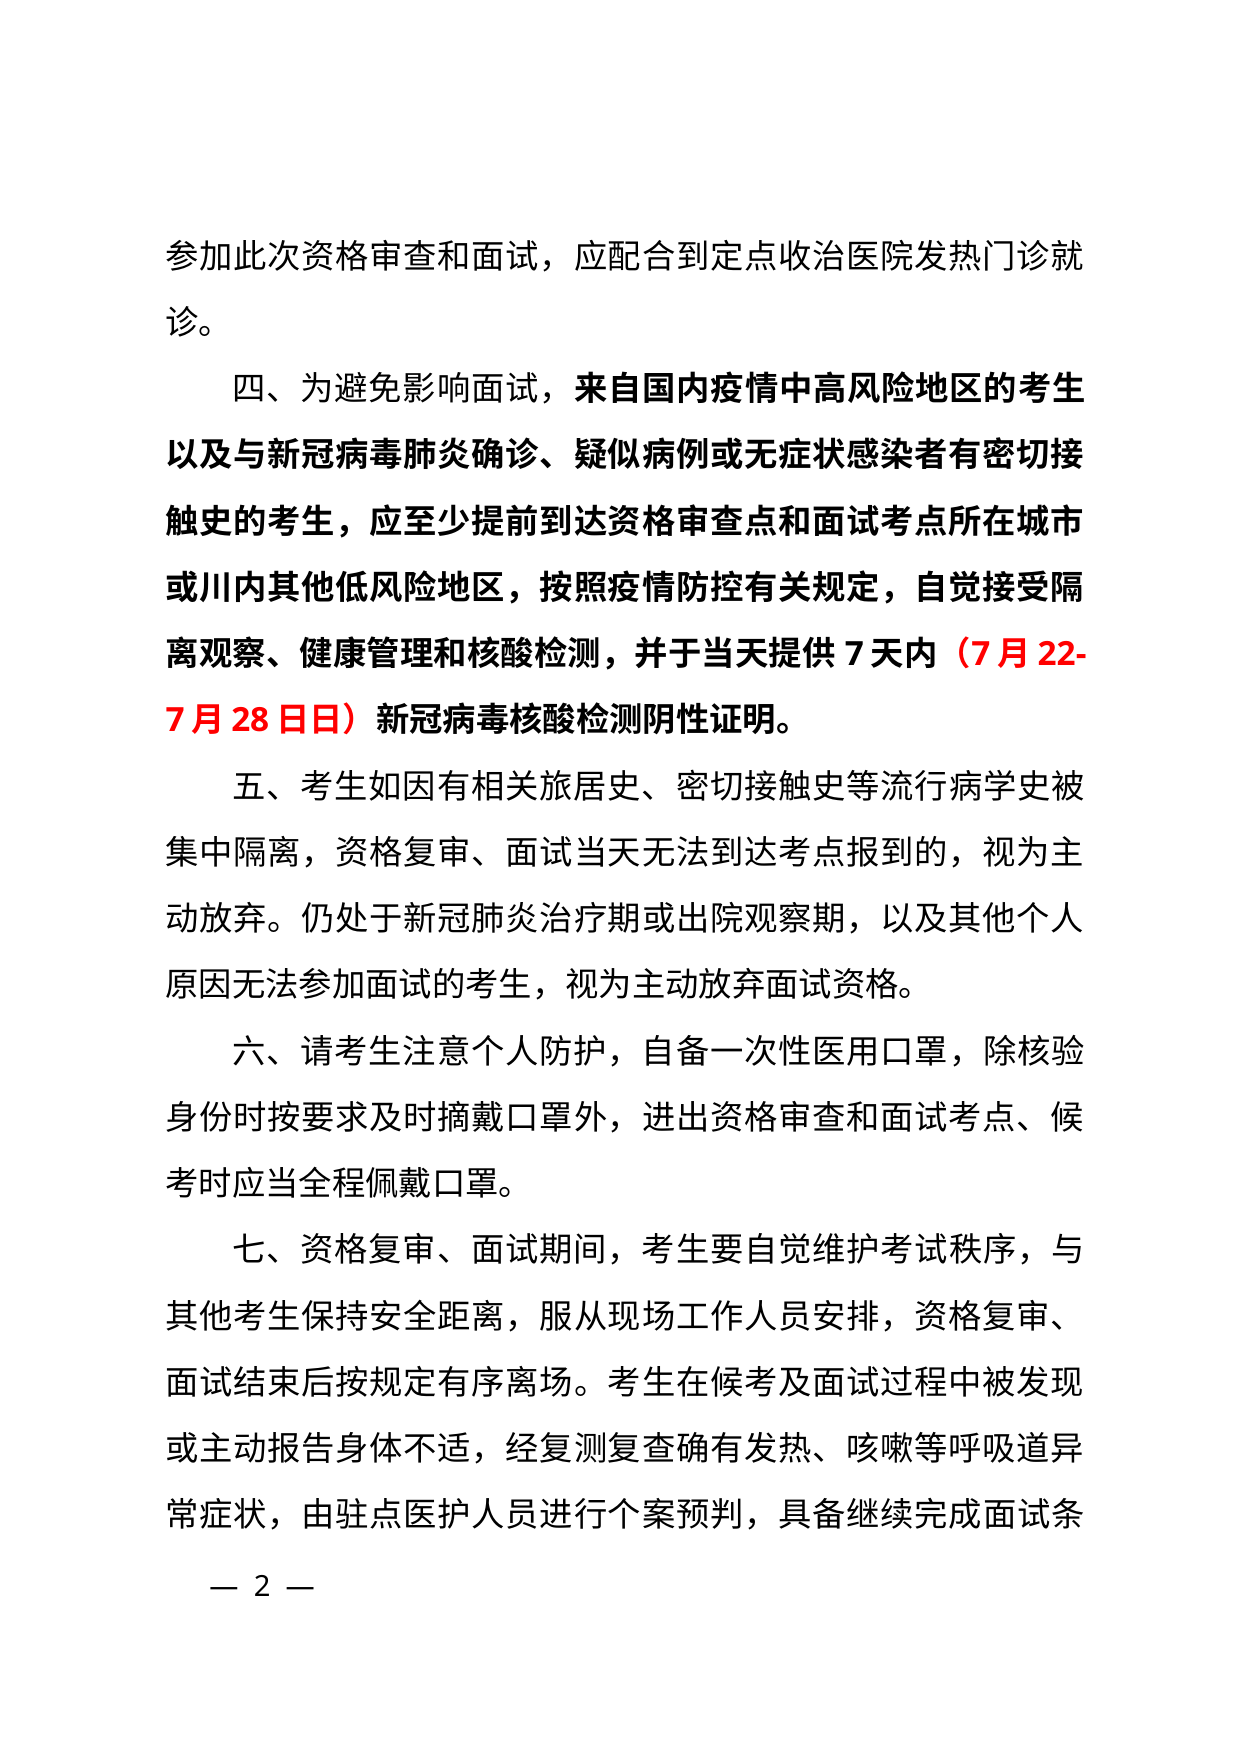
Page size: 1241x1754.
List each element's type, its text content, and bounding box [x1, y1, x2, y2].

text 五、考生如因有相关旅居史、密切接触史等流行病学史被集中隔离，资格复审、面试当天无法到达考点报到的，视为主动放弃。仍处于新冠肺炎治疗期或出院观察期，以及其他个人原因无法参加面试的考生，视为主动放弃面试资格。 [165, 750, 1087, 1015]
text 四、为避免影响面试，来自国内疫情中高风险地区的考生以及与新冠病毒肺炎确诊、疑似病例或无症状感染者有密切接触史的考生，应至少提前到达资格审查点和面试考点所在城市或川内其他低风险地区，按照疫情防控有关规定，自觉接受隔离观察、健康管理和核酸检测，并于当天提供7天内（7月22-7月28日日）新冠病毒核酸检测阴性证明。 [165, 353, 1087, 750]
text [165, 1214, 1087, 1545]
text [165, 220, 1087, 353]
text 六、请考生注意个人防护，自备一次性医用口罩，除核验身份时按要求及时摘戴口罩外，进出资格审查和面试考点、候考时应当全程佩戴口罩。 [165, 1015, 1087, 1214]
